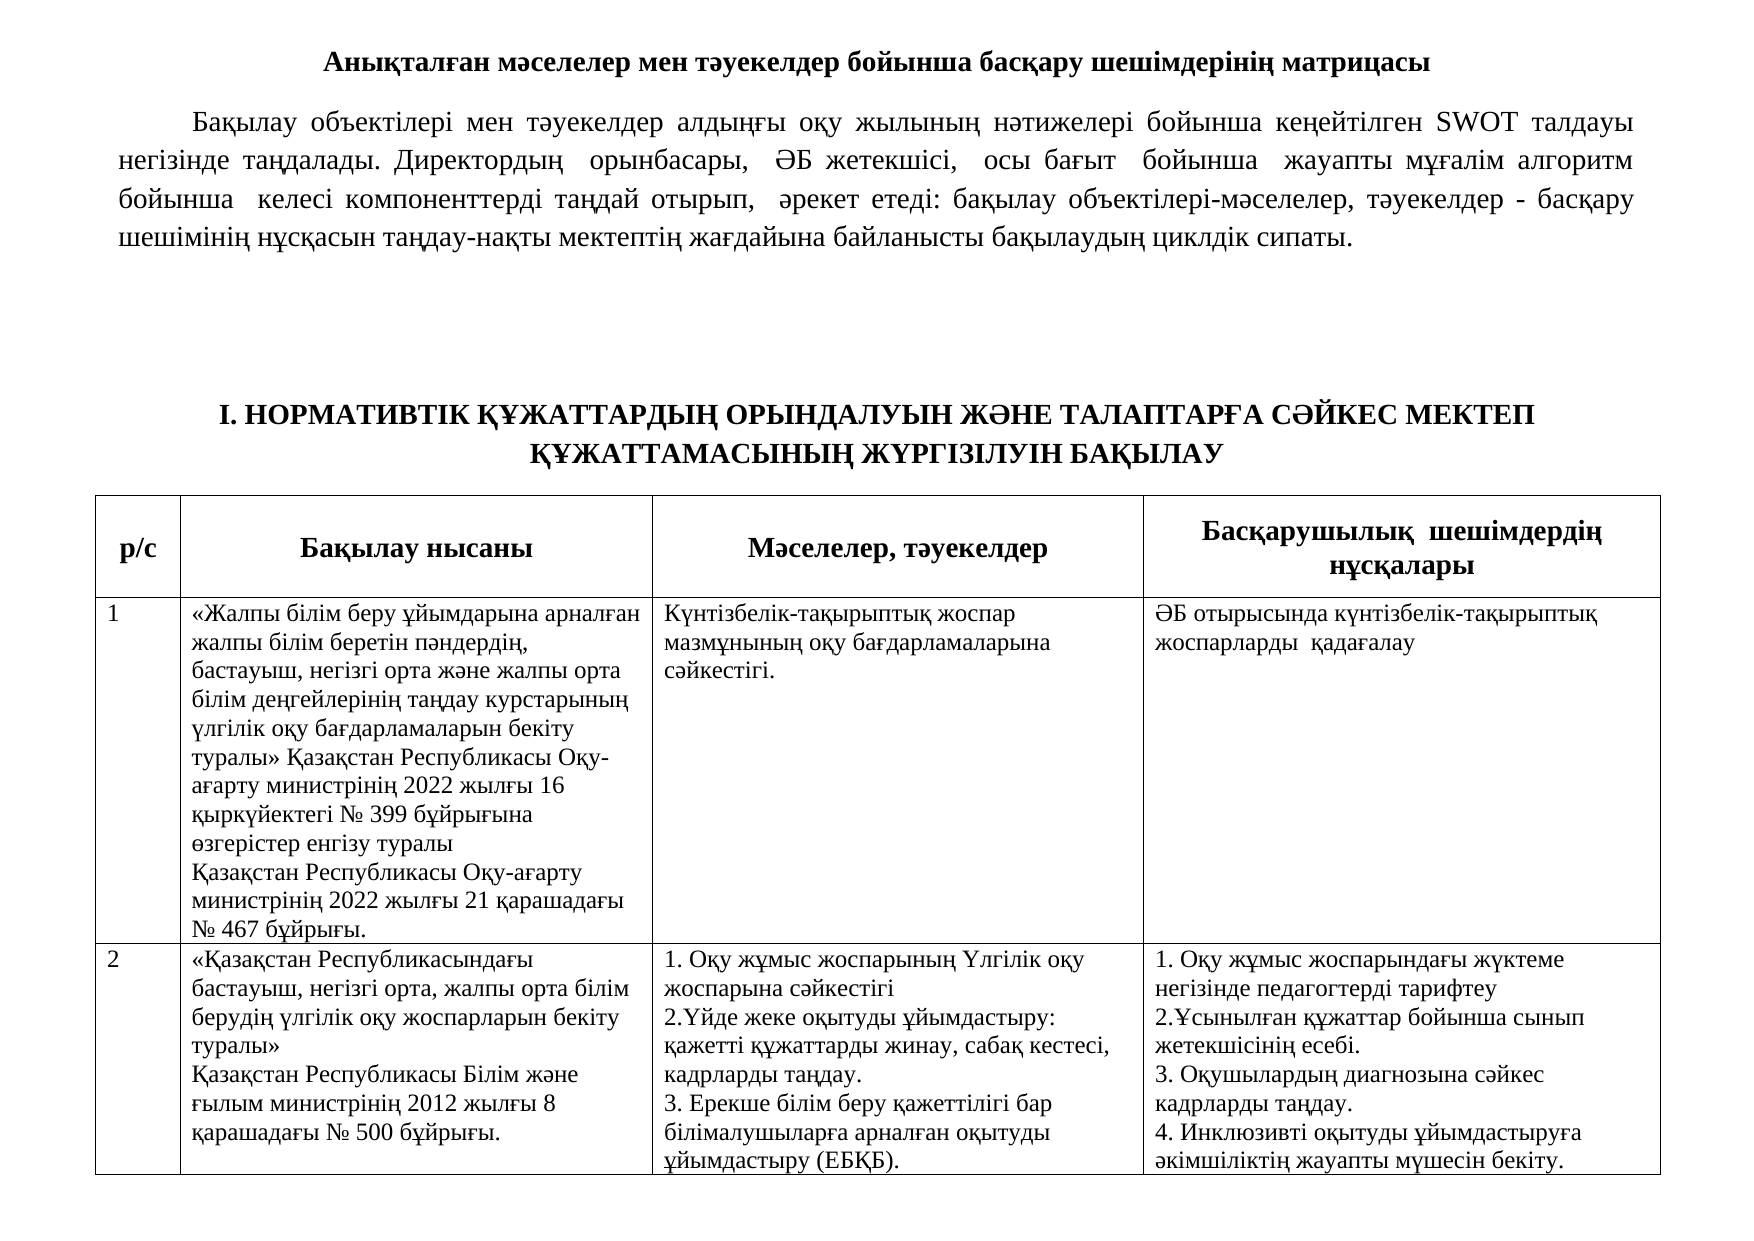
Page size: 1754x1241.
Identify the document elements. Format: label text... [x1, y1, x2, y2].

table_header Басқарушылық шешімдердің нұсқалары [1144, 496, 1660, 597]
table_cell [181, 944, 652, 1174]
table_header р/с [96, 496, 180, 597]
table_cell Күнтізбелік-тақырыптық жоспар мазмұнының оқу бағдарламаларына сәйкестігі. [653, 598, 1143, 943]
table_cell ӘБ отырысында күнтізбелік-тақырыптық жоспарларды қадағалау [1144, 598, 1660, 943]
table_header Мәселелер, тәуекелдер [653, 496, 1143, 597]
table_cell «Жалпы білім беру ұйымдарына арналған жалпы білім беретін пәндердің, бастауыш, негізгі орта және жалпы орта білім деңгейлерінің таңдау курстарының үлгілік оқу бағдарламаларын бекіту туралы» Қазақстан Республикасы Оқу-ағарту министрінің 2022 жылғы 16 қыркүйектегі № 399 бұйрығына өзгерістер енгізу туралы Қазақстан Республикасы Оқу-ағарту министрінің 2022 жылғы 21 қарашадағы № 467 бұйрығы. [181, 598, 652, 943]
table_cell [653, 944, 1143, 1174]
text І. НОРМАТИВТІК ҚҰЖАТТАРДЫҢ ОРЫНДАЛУЫН ЖӘНЕ ТАЛАПТАРҒА СӘЙКЕС МЕКТЕП ҚҰЖАТТАМАСЫНЫҢ ЖҮРГІЗІЛУІН БАҚЫЛАУ [118, 397, 1636, 469]
table_cell 1 [96, 598, 180, 943]
table_cell 2 [96, 944, 180, 1174]
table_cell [1144, 944, 1660, 1174]
text Анықталған мәселелер мен тәуекелдер бойынша басқару шешімдерінің матрицасы [118, 44, 1636, 78]
text Бақылау объектілері мен тәуекелдер алдыңғы оқу жылының нәтижелері бойынша кеңейтілген SWOT талдауы негізінде таңдалады. Директордың орынбасары, ӘБ жетекшісі, осы бағыт бойынша жауапты мұғалім алгоритм бойынша келесі компоненттерді таңдай отырып, әрекет етеді: бақылау объектілері-мәселелер, тәуекелдер - басқару шешімінің нұсқасын таңдау-нақты мектептің жағдайына байланысты бақылаудың циклдік сипаты. [118, 104, 1636, 253]
table_header Бақылау нысаны [181, 496, 652, 597]
